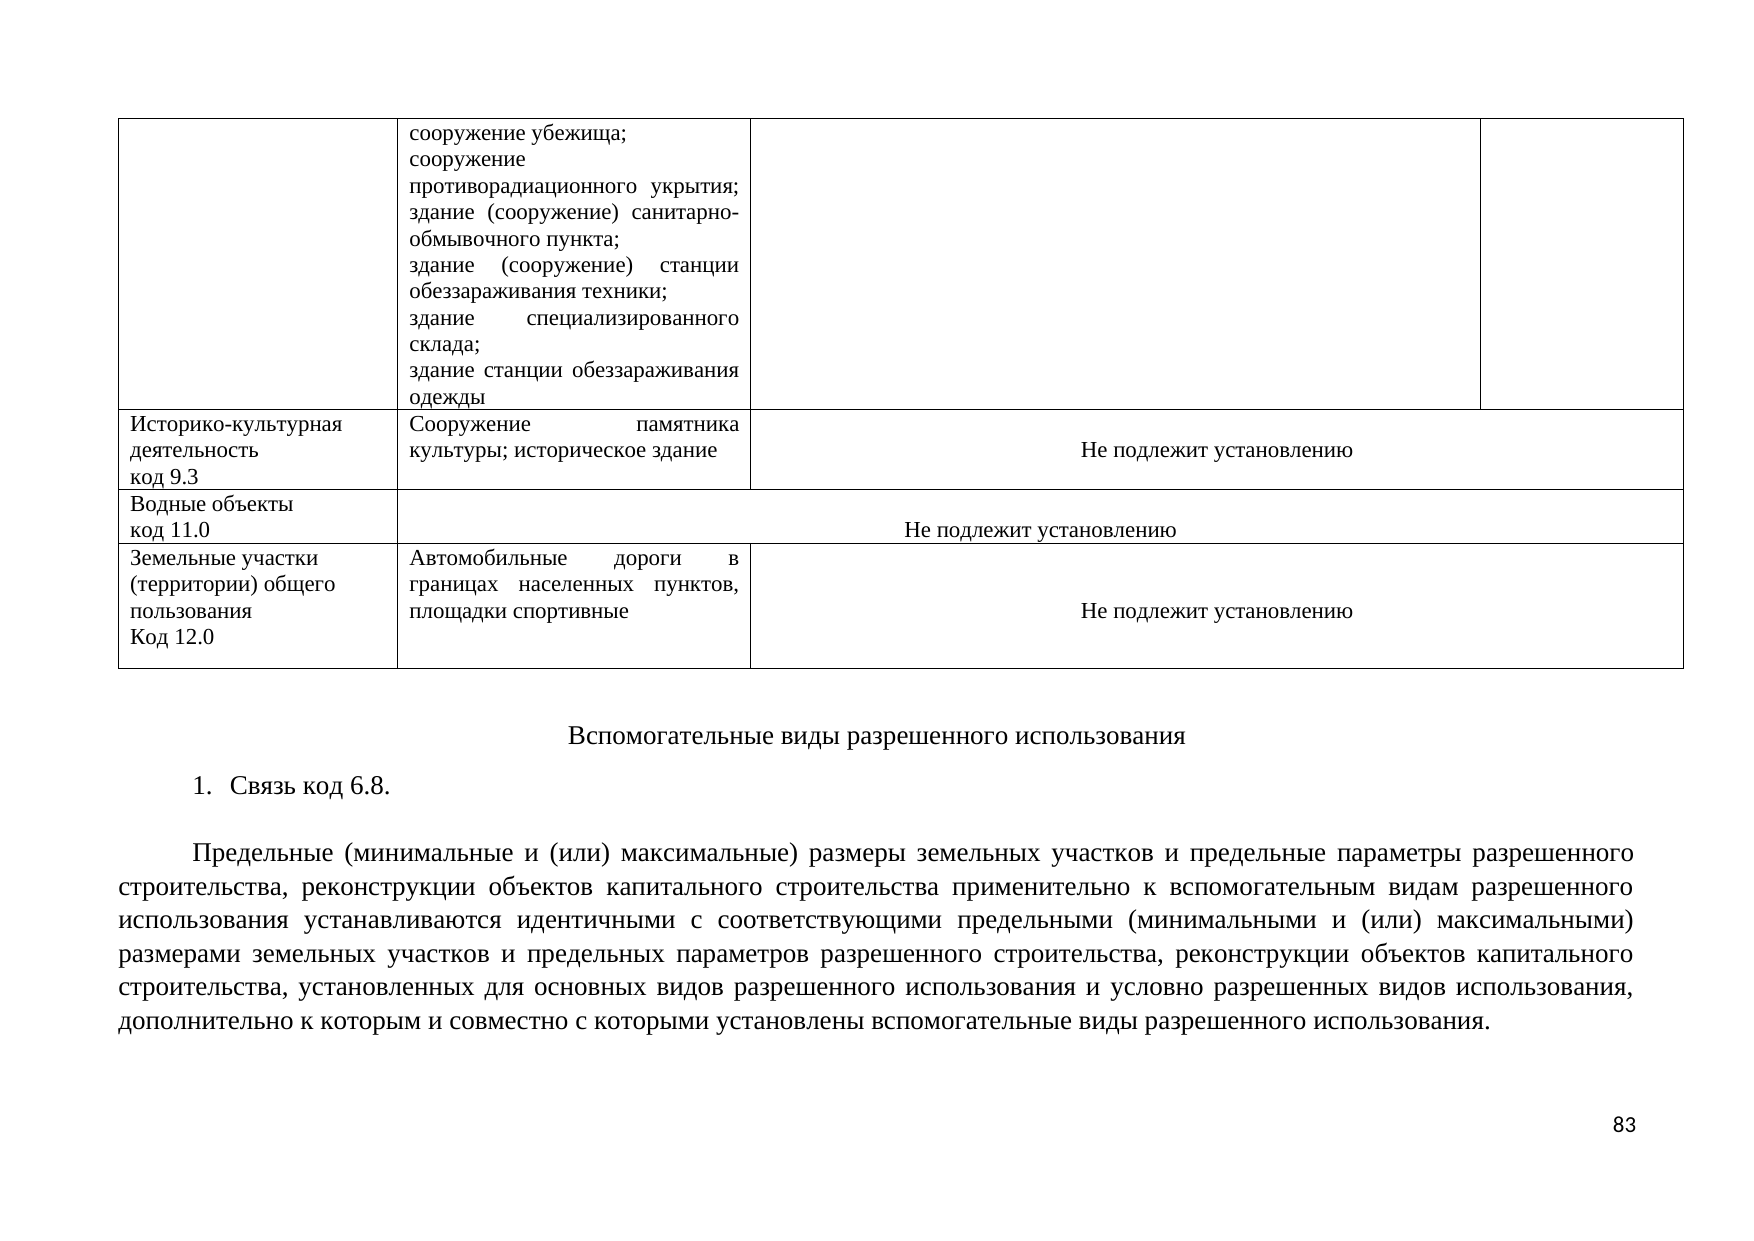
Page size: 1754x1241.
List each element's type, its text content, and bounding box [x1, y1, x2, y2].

table_cell Водные объекты код 11.0 [119, 490, 397, 543]
table_cell Не подлежит установлению [398, 490, 1683, 543]
table_cell Не подлежит установлению [751, 544, 1683, 667]
text Предельные (минимальные и (или) максимальные) размеры земельных участков и предельные параметры разрешенного строительства, реконструкции объектов капитального строительства применительно к вспомогательным видам разрешенного использования устанавливаются идентичными с соответствующими предельными (минимальными и (или) максимальными) размерами земельных участков и предельных параметров разрешенного строительства, реконструкции объектов капитального строительства, установленных для основных видов разрешенного использования и условно разрешенных видов использования, дополнительно к которым и совместно с которыми установлены вспомогательные виды разрешенного использования. [118, 836, 1636, 1035]
table_cell Сооружение памятника культуры; историческое здание [398, 410, 750, 489]
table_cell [751, 119, 1480, 409]
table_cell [398, 119, 750, 409]
list Связь код 6.8. [192, 769, 1636, 800]
table_cell Автомобильные дороги в границах населенных пунктов, площадки спортивные [398, 544, 750, 667]
table_cell Историко-культурная деятельность код 9.3 [119, 410, 397, 489]
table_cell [119, 119, 397, 409]
table_cell Земельные участки (территории) общего пользования Код 12.0 [119, 544, 397, 667]
text Вспомогательные виды разрешенного использования [118, 719, 1636, 750]
table_cell 3 [1481, 119, 1683, 409]
table_cell Не подлежит установлению [751, 410, 1683, 489]
